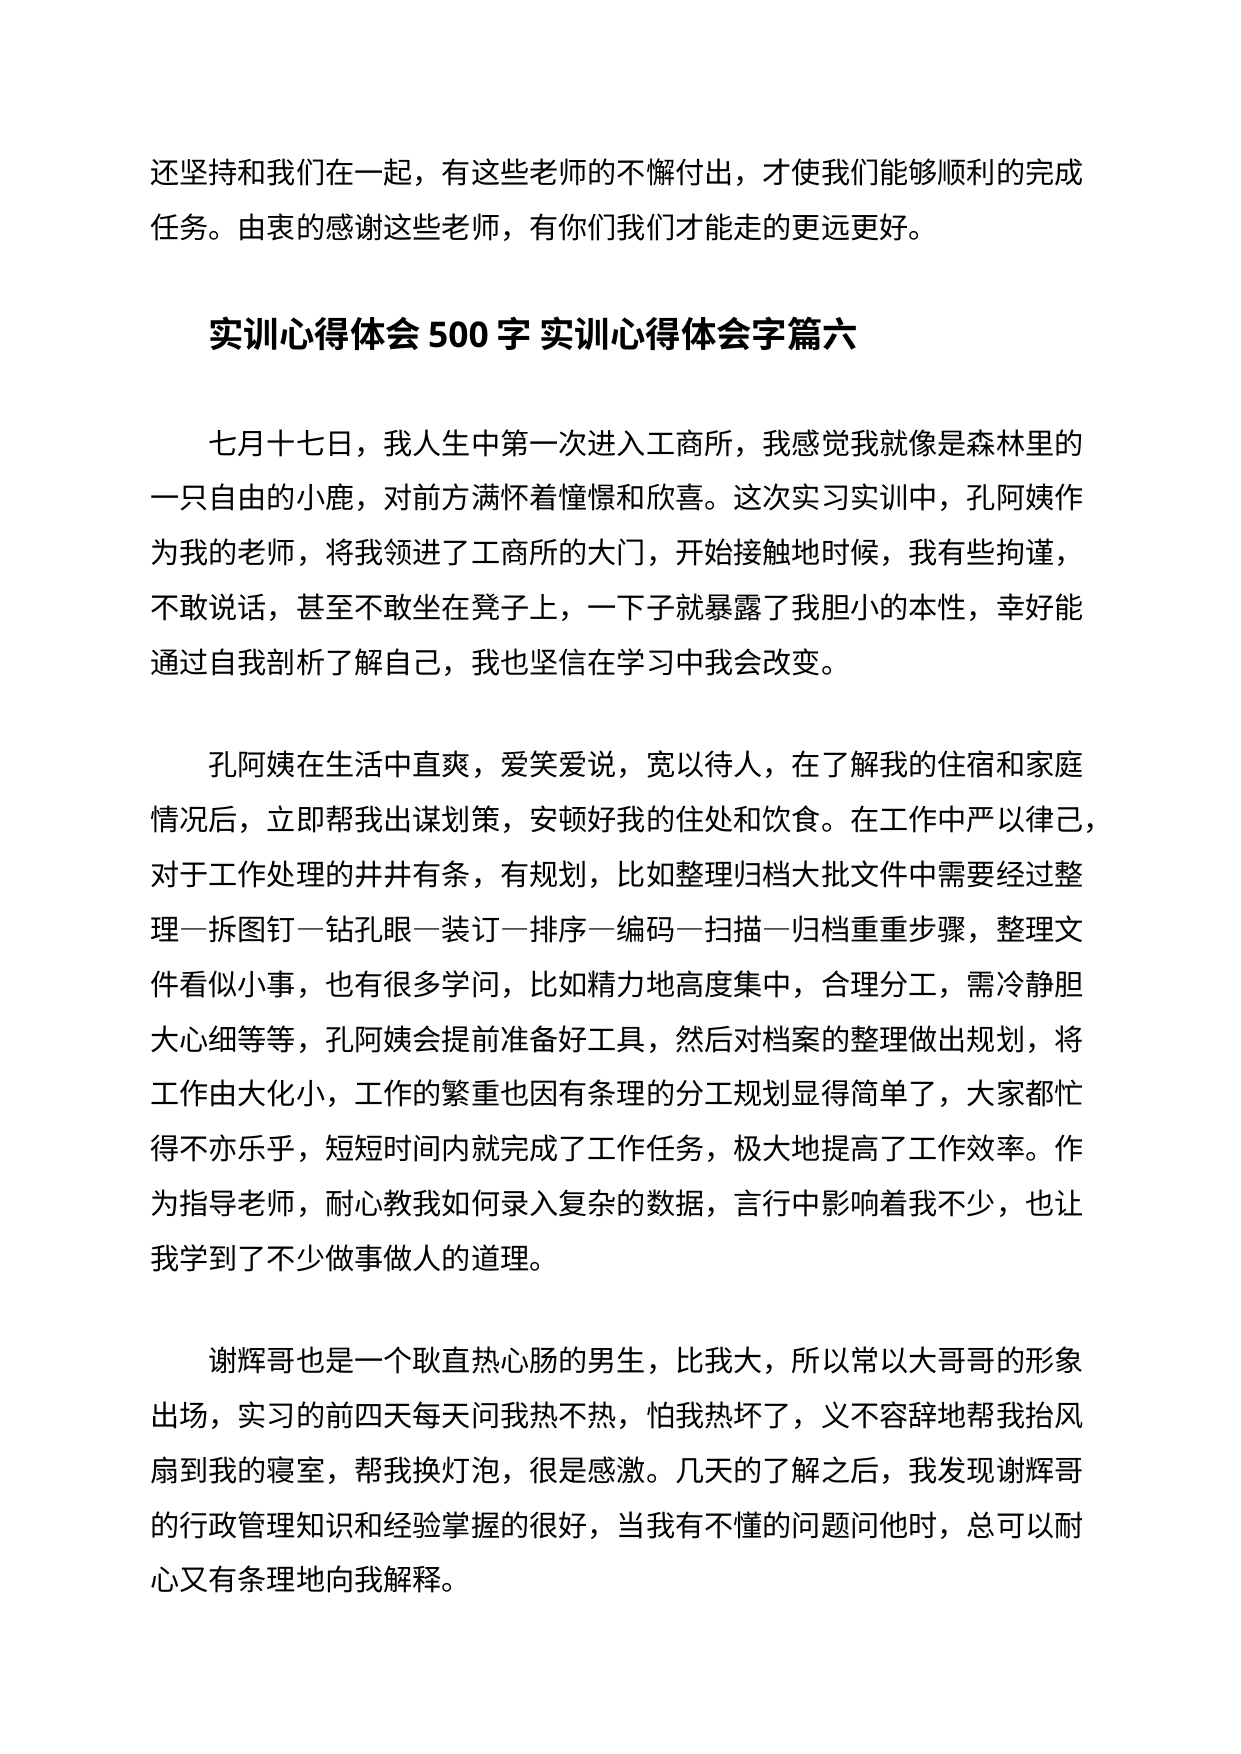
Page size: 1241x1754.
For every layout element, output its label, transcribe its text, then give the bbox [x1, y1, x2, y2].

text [150, 150, 1090, 247]
text 谢辉哥也是一个耿直热心肠的男生，比我大，所以常以大哥哥的形象出场，实习的前四天每天问我热不热，怕我热坏了，义不容辞地帮我抬风扇到我的寝室，帮我换灯泡，很是感激。几天的了解之后，我发现谢辉哥的行政管理知识和经验掌握的很好，当我有不懂的问题问他时，总可以耐心又有条理地向我解释。 [150, 1337, 1090, 1599]
text 孔阿姨在生活中直爽，爱笑爱说，宽以待人，在了解我的住宿和家庭情况后，立即帮我出谋划策，安顿好我的住处和饮食。在工作中严以律己，对于工作处理的井井有条，有规划，比如整理归档大批文件中需要经过整理—拆图钉—钻孔眼—装订—排序—编码—扫描—归档重重步骤，整理文件看似小事，也有很多学问，比如精力地高度集中，合理分工，需冷静胆大心细等等，孔阿姨会提前准备好工具，然后对档案的整理做出规划，将工作由大化小，工作的繁重也因有条理的分工规划显得简单了，大家都忙得不亦乐乎，短短时间内就完成了工作任务，极大地提高了工作效率。作为指导老师，耐心教我如何录入复杂的数据，言行中影响着我不少，也让我学到了不少做事做人的道理。 [150, 742, 1090, 1278]
text 七月十七日，我人生中第一次进入工商所，我感觉我就像是森林里的一只自由的小鹿，对前方满怀着憧憬和欣喜。这次实习实训中，孔阿姨作为我的老师，将我领进了工商所的大门，开始接触地时候，我有些拘谨，不敢说话，甚至不敢坐在凳子上，一下子就暴露了我胆小的本性，幸好能通过自我剖析了解自己，我也坚信在学习中我会改变。 [150, 420, 1090, 682]
text 实训心得体会500字 实训心得体会字篇六 [150, 307, 1090, 358]
